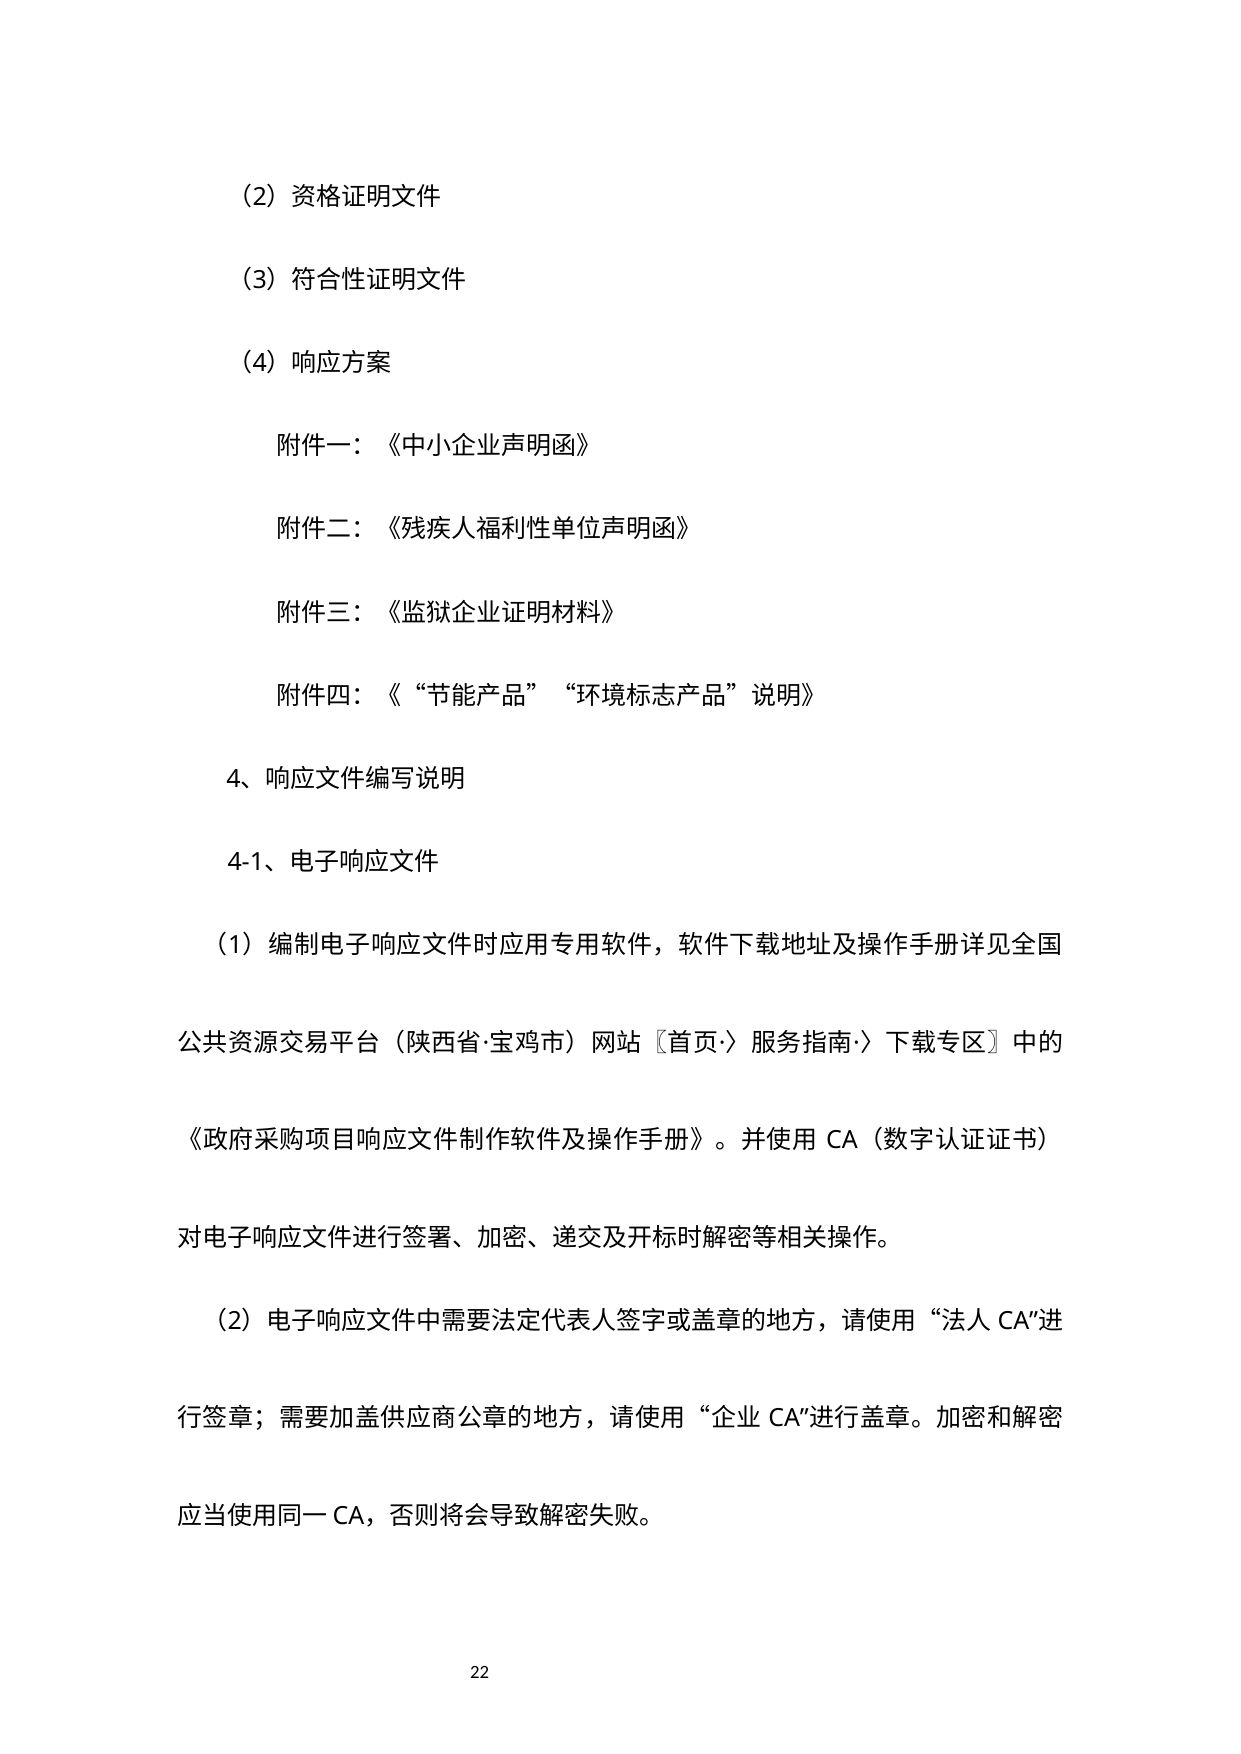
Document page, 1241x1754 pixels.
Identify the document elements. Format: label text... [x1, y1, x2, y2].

text （1）编制电子响应文件时应用专用软件，软件下载地址及操作手册详见全国公共资源交易平台（陕西省·宝鸡市）网站〖首页·〉服务指南·〉下载专区〗中的《政府采购项目响应文件制作软件及操作手册》。并使用 CA（数字认证证书）对电子响应文件进行签署、加密、递交及开标时解密等相关操作。 [177, 910, 1063, 1268]
text 附件二：《残疾人福利性单位声明函》 [177, 494, 1063, 559]
text 附件一：《中小企业声明函》 [177, 411, 1063, 476]
text 附件三：《监狱企业证明材料》 [177, 578, 1063, 643]
text （3）符合性证明文件 [177, 245, 1063, 310]
text 4-1、电子响应文件 [177, 827, 1063, 892]
text 4、响应文件编写说明 [177, 744, 1063, 809]
text （2）资格证明文件 [177, 162, 1063, 227]
text 附件四：《“节能产品”“环境标志产品”说明》 [177, 661, 1063, 726]
text （4）响应方案 [177, 328, 1063, 393]
text （2）电子响应文件中需要法定代表人签字或盖章的地方，请使用“法人CA”进行签章；需要加盖供应商公章的地方，请使用“企业 CA”进行盖章。加密和解密应当使用同一CA，否则将会导致解密失败。 [177, 1286, 1063, 1546]
